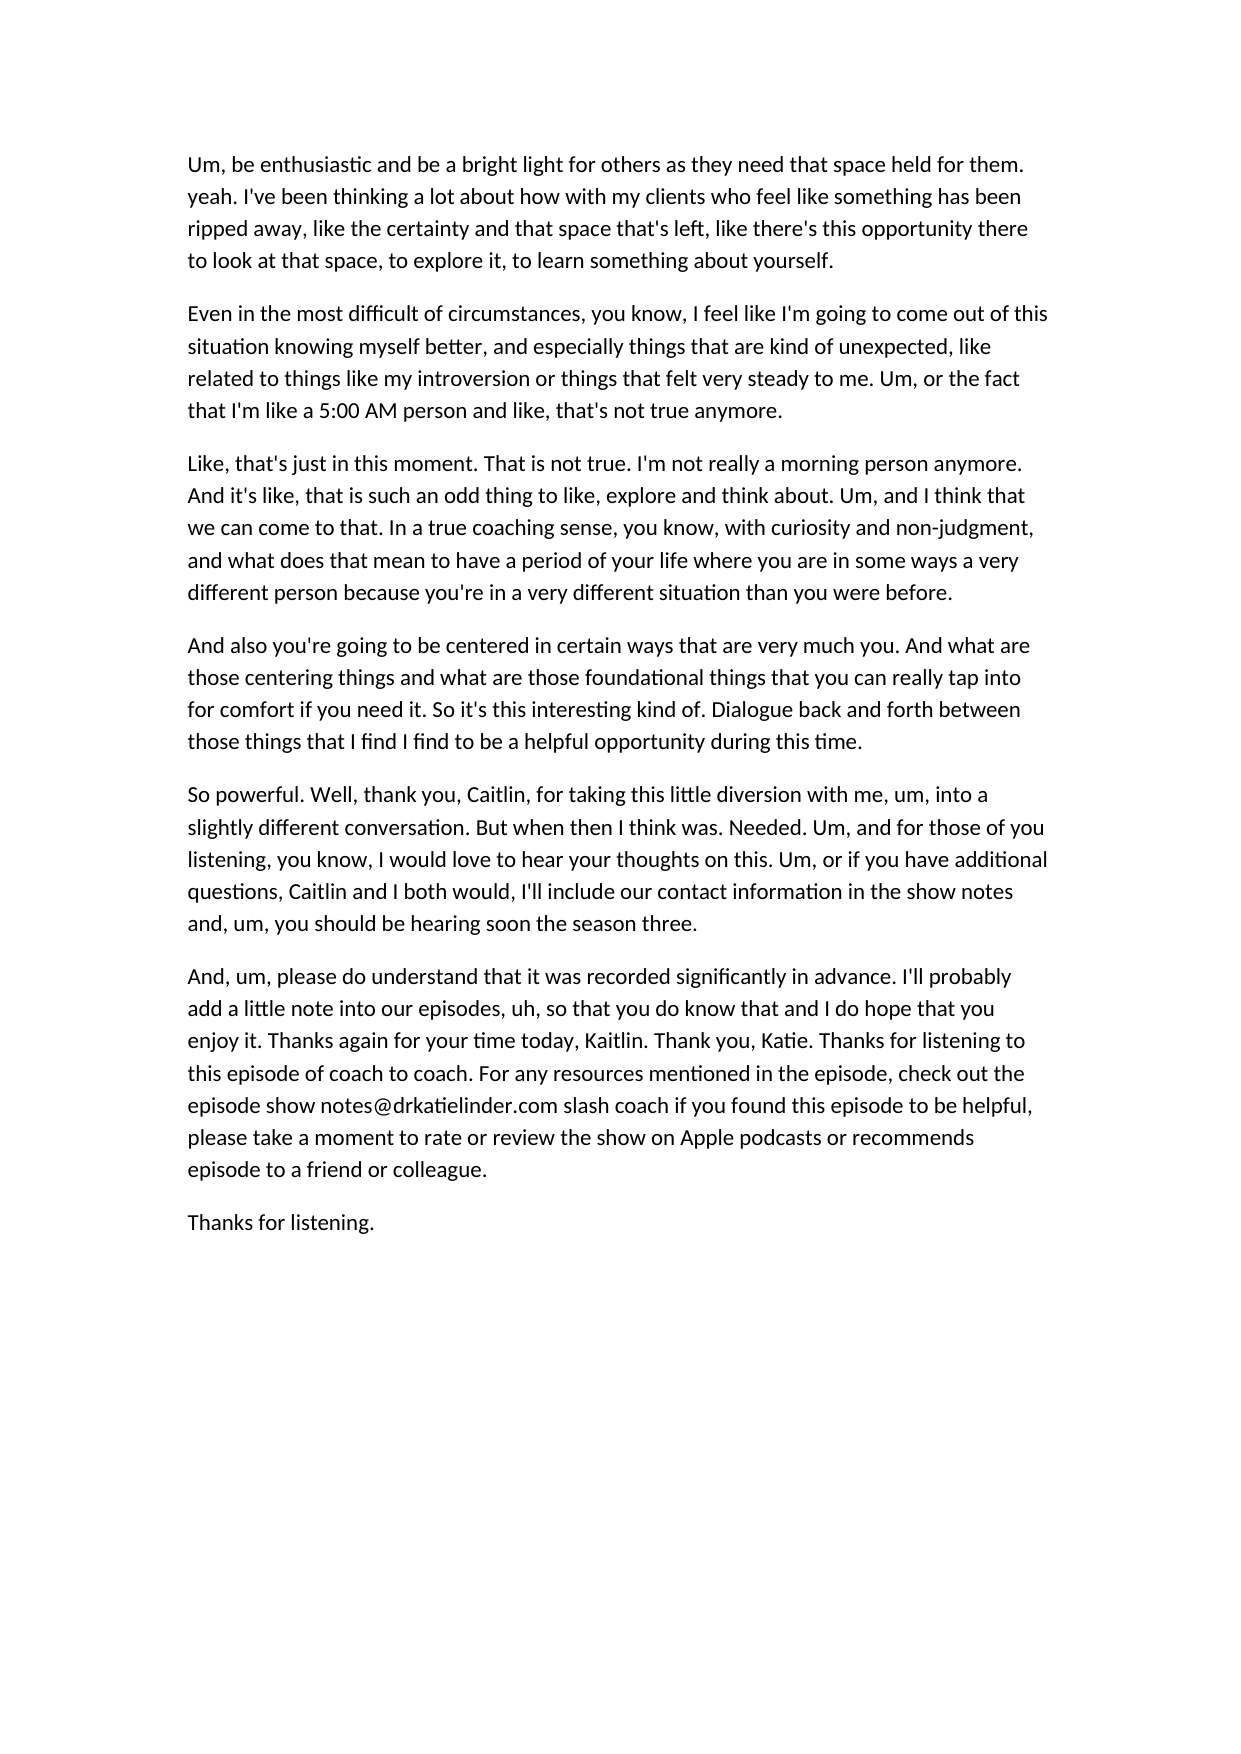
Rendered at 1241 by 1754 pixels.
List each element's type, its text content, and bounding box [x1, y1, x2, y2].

text So powerful. Well, thank you, Caitlin, for taking this little diversion with me, um, into a slightly different conversation. But when then I think was. Needed. Um, and for those of you listening, you know, I would love to hear your thoughts on this. Um, or if you have additional questions, Caitlin and I both would, I'll include our contact information in the show notes and, um, you should be hearing soon the season three. [187, 781, 1053, 937]
text Like, that's just in this moment. That is not true. I'm not really a morning person anymore. And it's like, that is such an odd thing to like, explore and think about. Um, and I think that we can come to that. In a true coaching sense, you know, with curiosity and non-judgment, and what does that mean to have a period of your life where you are in some ways a very different person because you're in a very different situation than you were before. [187, 449, 1053, 606]
text Um, be enthusiastic and be a bright light for others as they need that space held for them. yeah. I've been thinking a lot about how with my clients who feel like something has been ripped away, like the certainty and that space that's left, like there's this opportunity there to look at that space, to explore it, to learn something about yourself. [187, 150, 1053, 274]
text And also you're going to be centered in certain ways that are very much you. And what are those centering things and what are those foundational things that you can really tap into for comfort if you need it. So it's this interesting kind of. Dialogue back and forth between those things that I find I find to be a helpful opportunity during this time. [187, 631, 1053, 756]
text And, um, please do understand that it was recorded significantly in advance. I'll probably add a little note into our episodes, uh, so that you do know that and I do hope that you enjoy it. Thanks again for your time today, Kaitlin. Thank you, Katie. Thanks for listening to this episode of coach to coach. For any resources mentioned in the episode, check out the episode show notes@drkatielinder.com slash coach if you found this episode to be helpful, please take a moment to rate or review the show on Apple podcasts or recommends episode to a friend or colleague. [187, 962, 1053, 1183]
text Thanks for listening. [187, 1208, 1053, 1236]
text Even in the most difficult of circumstances, you know, I feel like I'm going to come out of this situation knowing myself better, and especially things that are kind of unexpected, like related to things like my introversion or things that felt very steady to me. Um, or the fact that I'm like a 5:00 AM person and like, that's not true anymore. [187, 299, 1053, 424]
